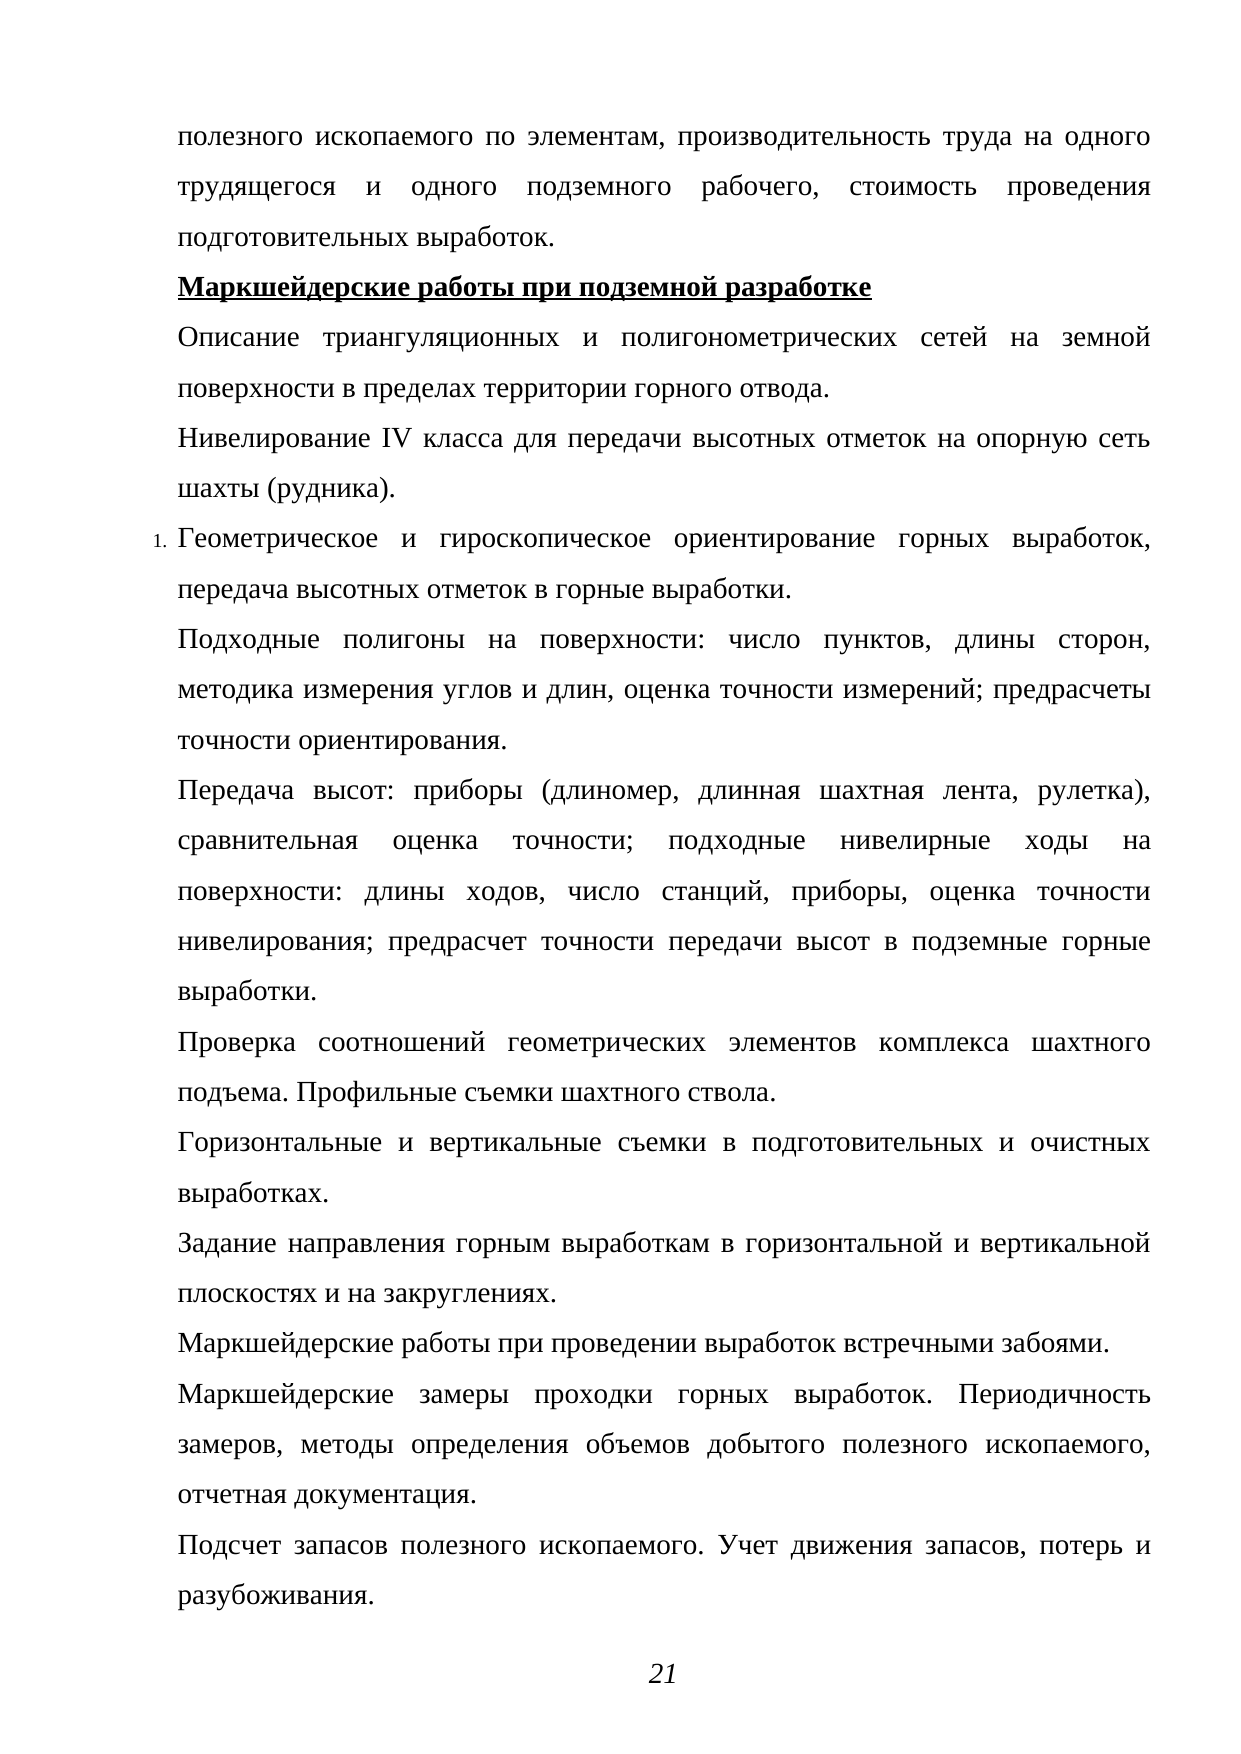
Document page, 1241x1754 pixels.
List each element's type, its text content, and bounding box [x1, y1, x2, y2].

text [177, 118, 1152, 252]
text Передача высот: приборы (длиномер, длинная шахтная лента, рулетка), сравнительная оценка точности; подходные нивелирные ходы на поверхности: длины ходов, число станций, приборы, оценка точности нивелирования; предрасчет точности передачи высот в подземные горные выработки. [177, 772, 1152, 1007]
text Подсчет запасов полезного ископаемого. Учет движения запасов, потерь и разубоживания. [177, 1527, 1152, 1611]
text Подходные полигоны на поверхности: число пунктов, длины сторон, методика измерения углов и длин, оценка точности измерений; предрасчеты точности ориентирования. [177, 621, 1152, 755]
text Проверка соотношений геометрических элементов комплекса шахтного подъема. Профильные съемки шахтного ствола. [177, 1024, 1152, 1108]
text Описание триангуляционных и полигонометрических сетей на земной поверхности в пределах территории горного отвода. [177, 319, 1152, 403]
list Геометрическое и гироскопическое ориентирование горных выработок, передача высотных отметок в горные выработки. [152, 521, 1152, 604]
text Маркшейдерские замеры проходки горных выработок. Периодичность замеров, методы определения объемов добытого полезного ископаемого, отчетная документация. [177, 1376, 1152, 1510]
text Маркшейдерские работы при проведении выработок встречными забоями. [177, 1326, 1152, 1359]
text Маркшейдерские работы при подземной разработке [177, 269, 1152, 303]
text Задание направления горным выработкам в горизонтальной и вертикальной плоскостях и на закруглениях. [177, 1225, 1152, 1309]
text Горизонтальные и вертикальные съемки в подготовительных и очистных выработках. [177, 1124, 1152, 1208]
text Нивелирование IV класса для передачи высотных отметок на опорную сеть шахты (рудника). [177, 420, 1152, 504]
